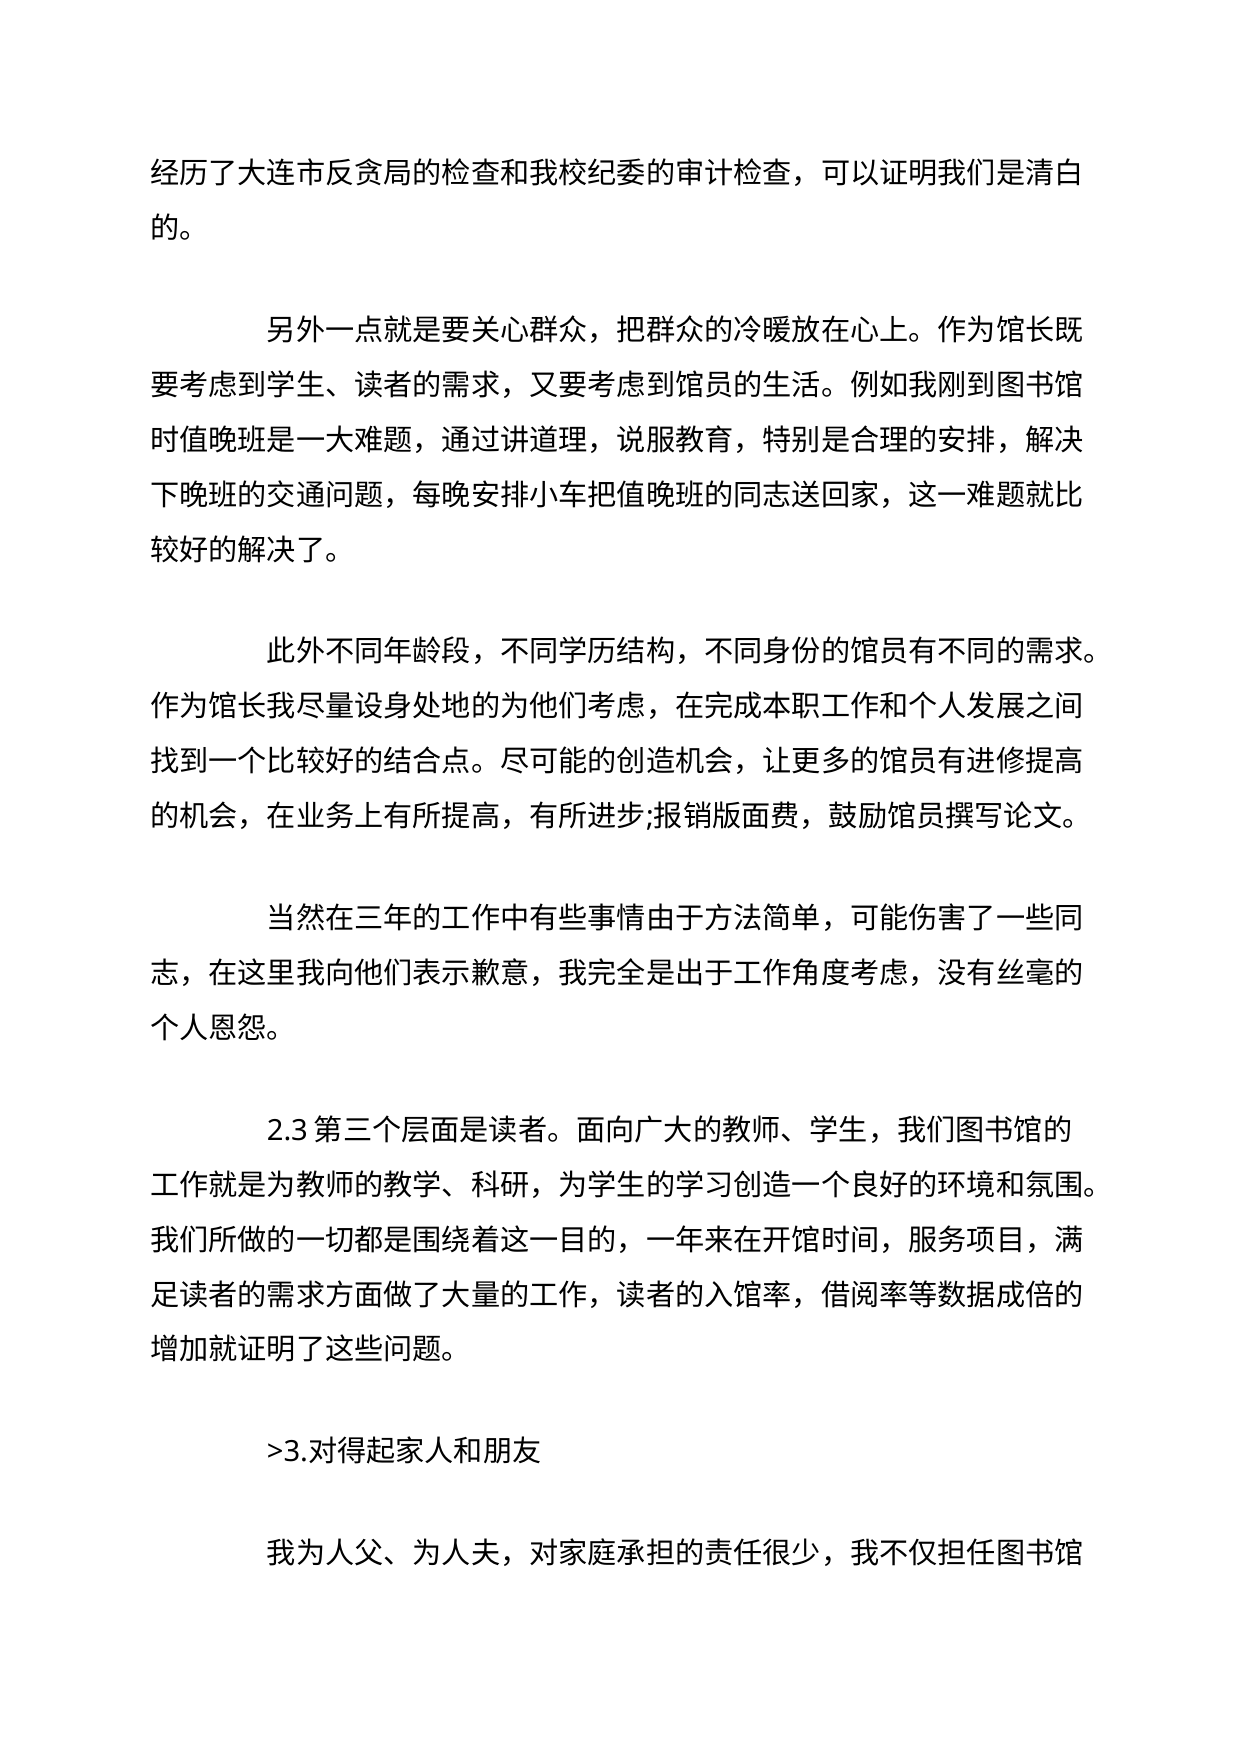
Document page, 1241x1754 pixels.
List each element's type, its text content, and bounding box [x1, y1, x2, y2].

text 另外一点就是要关心群众，把群众的冷暖放在心上。作为馆长既要考虑到学生、读者的需求，又要考虑到馆员的生活。例如我刚到图书馆时值晚班是一大难题，通过讲道理，说服教育，特别是合理的安排，解决下晚班的交通问题，每晚安排小车把值晚班的同志送回家，这一难题就比较好的解决了。 [150, 307, 1090, 568]
text 此外不同年龄段，不同学历结构，不同身份的馆员有不同的需求。作为馆长我尽量设身处地的为他们考虑，在完成本职工作和个人发展之间找到一个比较好的结合点。尽可能的创造机会，让更多的馆员有进修提高的机会，在业务上有所提高，有所进步;报销版面费，鼓励馆员撰写论文。 [150, 628, 1090, 835]
text 当然在三年的工作中有些事情由于方法简单，可能伤害了一些同志，在这里我向他们表示歉意，我完全是出于工作角度考虑，没有丝毫的个人恩怨。 [150, 895, 1090, 1047]
text >3.对得起家人和朋友 [150, 1428, 1090, 1470]
text 2.3第三个层面是读者。面向广大的教师、学生，我们图书馆的工作就是为教师的教学、科研，为学生的学习创造一个良好的环境和氛围。我们所做的一切都是围绕着这一目的，一年来在开馆时间，服务项目，满足读者的需求方面做了大量的工作，读者的入馆率，借阅率等数据成倍的增加就证明了这些问题。 [150, 1106, 1090, 1368]
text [150, 150, 1090, 247]
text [150, 1530, 1090, 1572]
